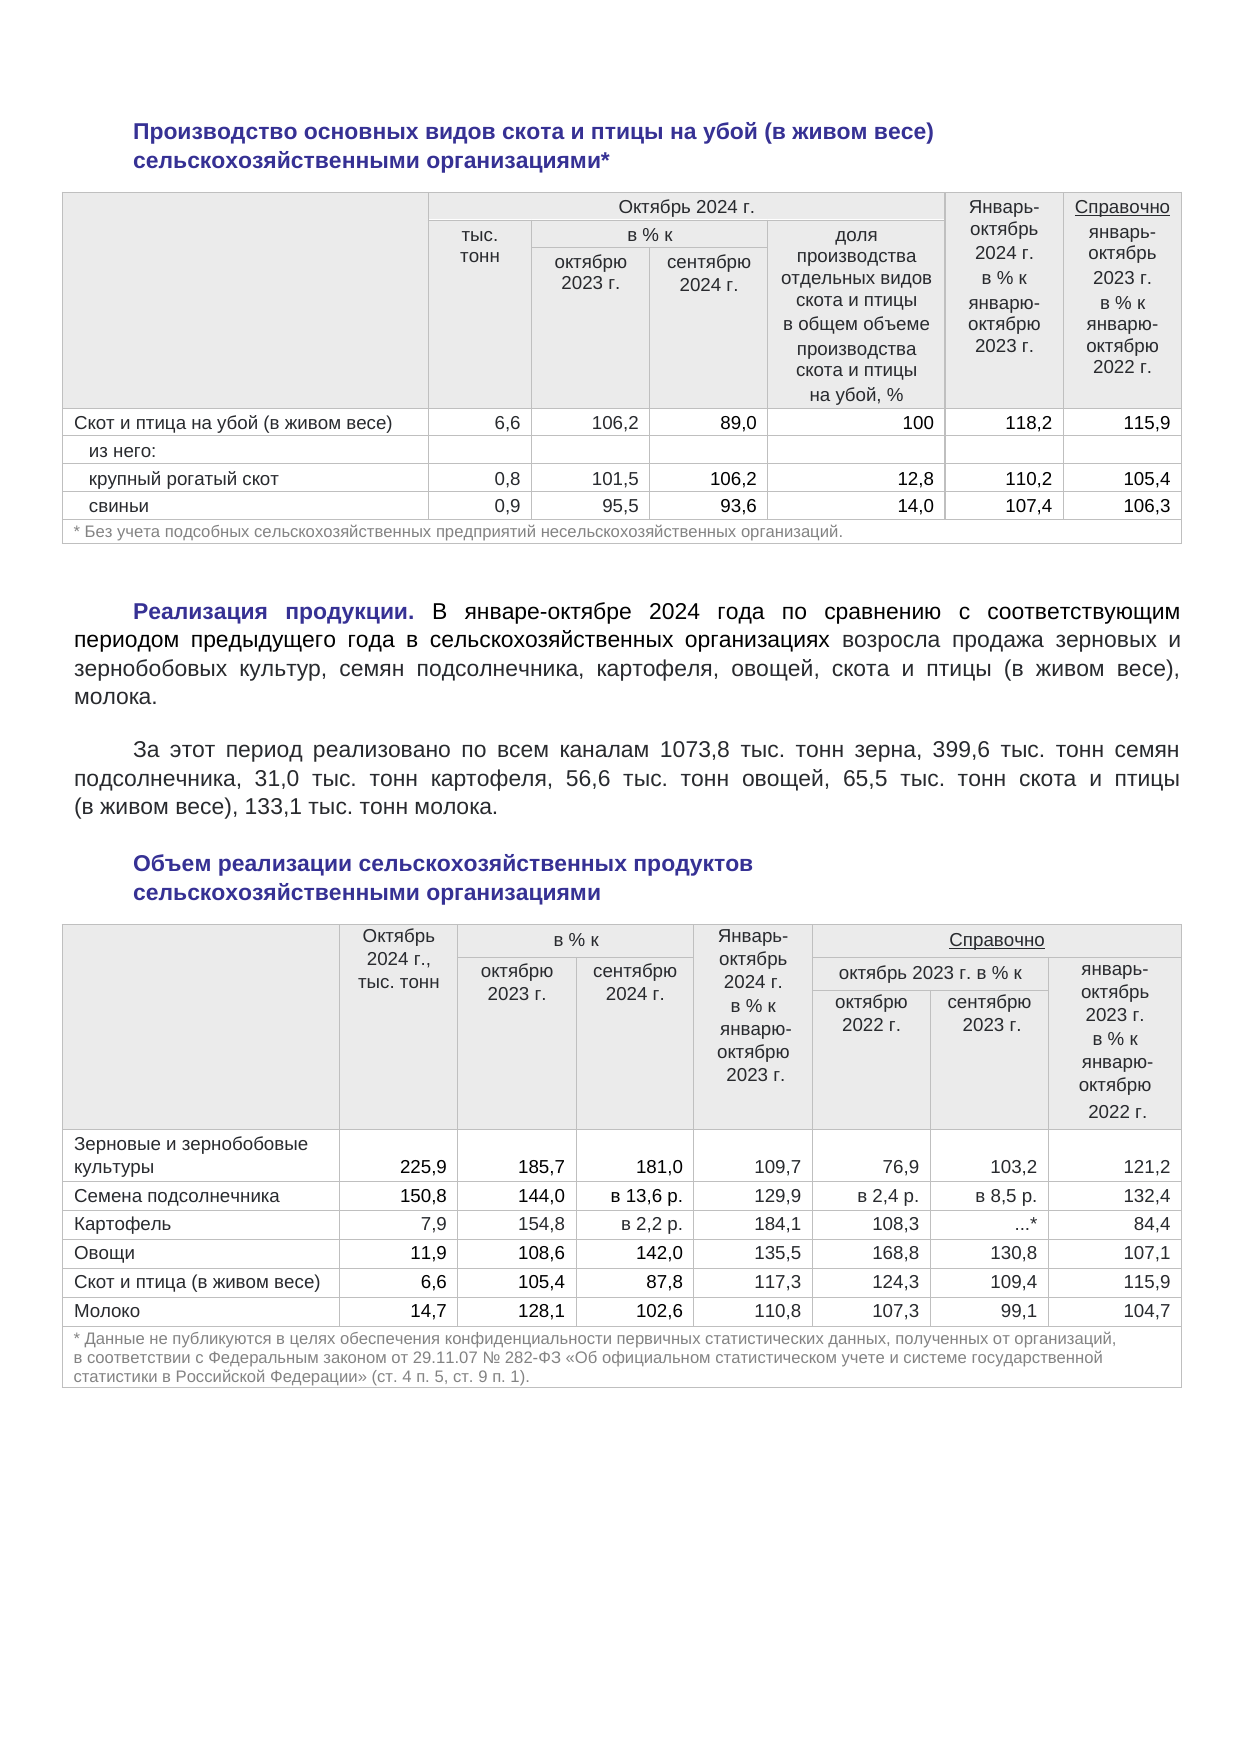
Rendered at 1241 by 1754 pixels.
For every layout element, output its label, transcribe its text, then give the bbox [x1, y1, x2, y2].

table_cell 128,1 [458, 1298, 576, 1326]
table_cell 0,8 [429, 464, 531, 491]
table_cell 14,7 [340, 1298, 457, 1326]
table_cell 135,5 [694, 1240, 812, 1268]
table_cell 184,1 [694, 1211, 812, 1239]
table_cell 107,1 [1049, 1240, 1181, 1268]
table_header в % к [458, 925, 693, 957]
table_cell 76,9 [813, 1130, 930, 1181]
table_cell 124,3 [813, 1269, 930, 1297]
table_cell 0,9 [429, 492, 531, 519]
table_cell январь-октябрь 2023 г. в % к январю-октябрю 2022 г. [1049, 958, 1181, 1129]
table_cell Семена подсолнечника [63, 1182, 339, 1210]
table_cell октябрю 2023 г. [458, 958, 576, 1129]
table_cell Молоко [63, 1298, 339, 1326]
table_cell 101,5 [532, 464, 649, 491]
table_cell [429, 436, 531, 463]
table_cell 106,2 [650, 464, 767, 491]
table_cell 93,6 [650, 492, 767, 519]
table_cell 107,3 [813, 1298, 930, 1326]
table_header Январь-октябрь 2024 г. в % к январю-октябрю 2023 г. [946, 193, 1063, 408]
table_cell 12,8 [768, 464, 944, 491]
table_cell тыс. тонн [429, 221, 531, 408]
table_cell 121,2 [1049, 1130, 1181, 1181]
table_cell 108,6 [458, 1240, 576, 1268]
table_cell 109,7 [694, 1130, 812, 1181]
table_cell 87,8 [577, 1269, 693, 1297]
table_cell 110,2 [946, 464, 1063, 491]
table_cell [650, 436, 767, 463]
table_cell 103,2 [931, 1130, 1048, 1181]
table_cell октябрю 2023 г. [532, 248, 649, 408]
table_cell 185,7 [458, 1130, 576, 1181]
table_header Октябрь 2024 г. [429, 193, 944, 219]
table_cell сентябрю 2024 г. [650, 248, 767, 408]
table_cell 110,8 [694, 1298, 812, 1326]
table_header Октябрь 2024 г., тыс. тонн [340, 925, 457, 1129]
table_cell 105,4 [458, 1269, 576, 1297]
text Реализация продукции. В январе-октябре 2024 года по сравнению с соответствующим периодом предыдущего года в сельскохозяйственных организациях возросла продажа зерновых и зернобобовых культур, семян подсолнечника, картофеля, овощей, скота и птицы (в живом весе), молока. [74, 598, 1181, 709]
table_cell [532, 436, 649, 463]
table_cell 154,8 [458, 1211, 576, 1239]
table_cell Овощи [63, 1240, 339, 1268]
table_cell в % к [532, 221, 767, 247]
table_cell * Без учета подсобных сельскохозяйственных предприятий несельскохозяйственных организаций. [63, 520, 1181, 543]
table_cell 14,0 [768, 492, 944, 519]
table_cell ...* [931, 1211, 1048, 1239]
table_cell Зерновые и зернобобовые культуры [63, 1130, 339, 1181]
table_cell 225,9 [340, 1130, 457, 1181]
table_cell * Данные не публикуются в целях обеспечения конфиденциальности первичных статистических данных, полученных от организаций, в соответствии с Федеральным законом от 29.11.07 № 282-ФЗ «Об официальном статистическом учете и системе государственной статистики в Российской Федерации» (ст. 4 п. 5, ст. 9 п. 1). [63, 1327, 1181, 1387]
table_cell 95,5 [532, 492, 649, 519]
text За этот период реализовано по всем каналам 1073,8 тыс. тонн зерна, 399,6 тыс. тонн семян подсолнечника, 31,0 тыс. тонн картофеля, 56,6 тыс. тонн овощей, 65,5 тыс. тонн скота и птицы (в живом весе), 133,1 тыс. тонн молока. [74, 736, 1181, 820]
table_cell 106,2 [532, 409, 649, 435]
table_cell в 13,6 р. [577, 1182, 693, 1210]
table_cell в 2,2 р. [577, 1211, 693, 1239]
table_cell 132,4 [1049, 1182, 1181, 1210]
table_cell 144,0 [458, 1182, 576, 1210]
table_cell 7,9 [340, 1211, 457, 1239]
table_cell 84,4 [1049, 1211, 1181, 1239]
table_header Справочно [813, 925, 1181, 957]
table_cell доля производства отдельных видов скота и птицы в общем объеме производства скота и птицы на убой, % [768, 221, 944, 408]
table_cell [946, 436, 1063, 463]
table_cell 89,0 [650, 409, 767, 435]
table_header [63, 925, 339, 1129]
table_cell 181,0 [577, 1130, 693, 1181]
table_cell 115,9 [1049, 1269, 1181, 1297]
table_cell 150,8 [340, 1182, 457, 1210]
table_cell в 2,4 р. [813, 1182, 930, 1210]
table_cell свиньи [63, 492, 428, 519]
table_cell в 8,5 р. [931, 1182, 1048, 1210]
table_cell Скот и птица на убой (в живом весе) [63, 409, 428, 435]
text сельскохозяйственными организациями* [133, 147, 1181, 173]
text Объем реализации сельскохозяйственных продуктов [74, 850, 1181, 877]
table_cell сентябрю 2024 г. [577, 958, 693, 1129]
table_cell 118,2 [946, 409, 1063, 435]
table_cell 104,7 [1049, 1298, 1181, 1326]
table_header [63, 193, 428, 408]
table_cell октябрь 2023 г. в % к [813, 958, 1048, 990]
table_cell 109,4 [931, 1269, 1048, 1297]
table_header Январь-октябрь 2024 г. в % к январю-октябрю 2023 г. [694, 925, 812, 1129]
table_cell 99,1 [931, 1298, 1048, 1326]
table_cell Картофель [63, 1211, 339, 1239]
text Производство основных видов скота и птицы на убой (в живом весе) [74, 118, 1181, 144]
table_cell Скот и птица (в живом весе) [63, 1269, 339, 1297]
table_cell [1064, 436, 1181, 463]
table_cell 108,3 [813, 1211, 930, 1239]
table_cell 11,9 [340, 1240, 457, 1268]
table_cell 105,4 [1064, 464, 1181, 491]
text сельскохозяйственными организациями [74, 879, 1181, 905]
table_cell 6,6 [340, 1269, 457, 1297]
table_cell 168,8 [813, 1240, 930, 1268]
table_cell из него: [63, 436, 428, 463]
table_cell [768, 436, 944, 463]
table_header Справочно январь-октябрь 2023 г. в % к январю-октябрю 2022 г. [1064, 193, 1181, 408]
table_cell крупный рогатый скот [63, 464, 428, 491]
table_cell 117,3 [694, 1269, 812, 1297]
table_cell 100 [768, 409, 944, 435]
table_cell 107,4 [946, 492, 1063, 519]
table_cell сентябрю 2023 г. [931, 991, 1048, 1129]
table_cell 129,9 [694, 1182, 812, 1210]
table_cell 142,0 [577, 1240, 693, 1268]
table_cell 6,6 [429, 409, 531, 435]
table_cell 106,3 [1064, 492, 1181, 519]
table_cell 130,8 [931, 1240, 1048, 1268]
table_cell 102,6 [577, 1298, 693, 1326]
table_cell октябрю 2022 г. [813, 991, 930, 1129]
table_cell 115,9 [1064, 409, 1181, 435]
